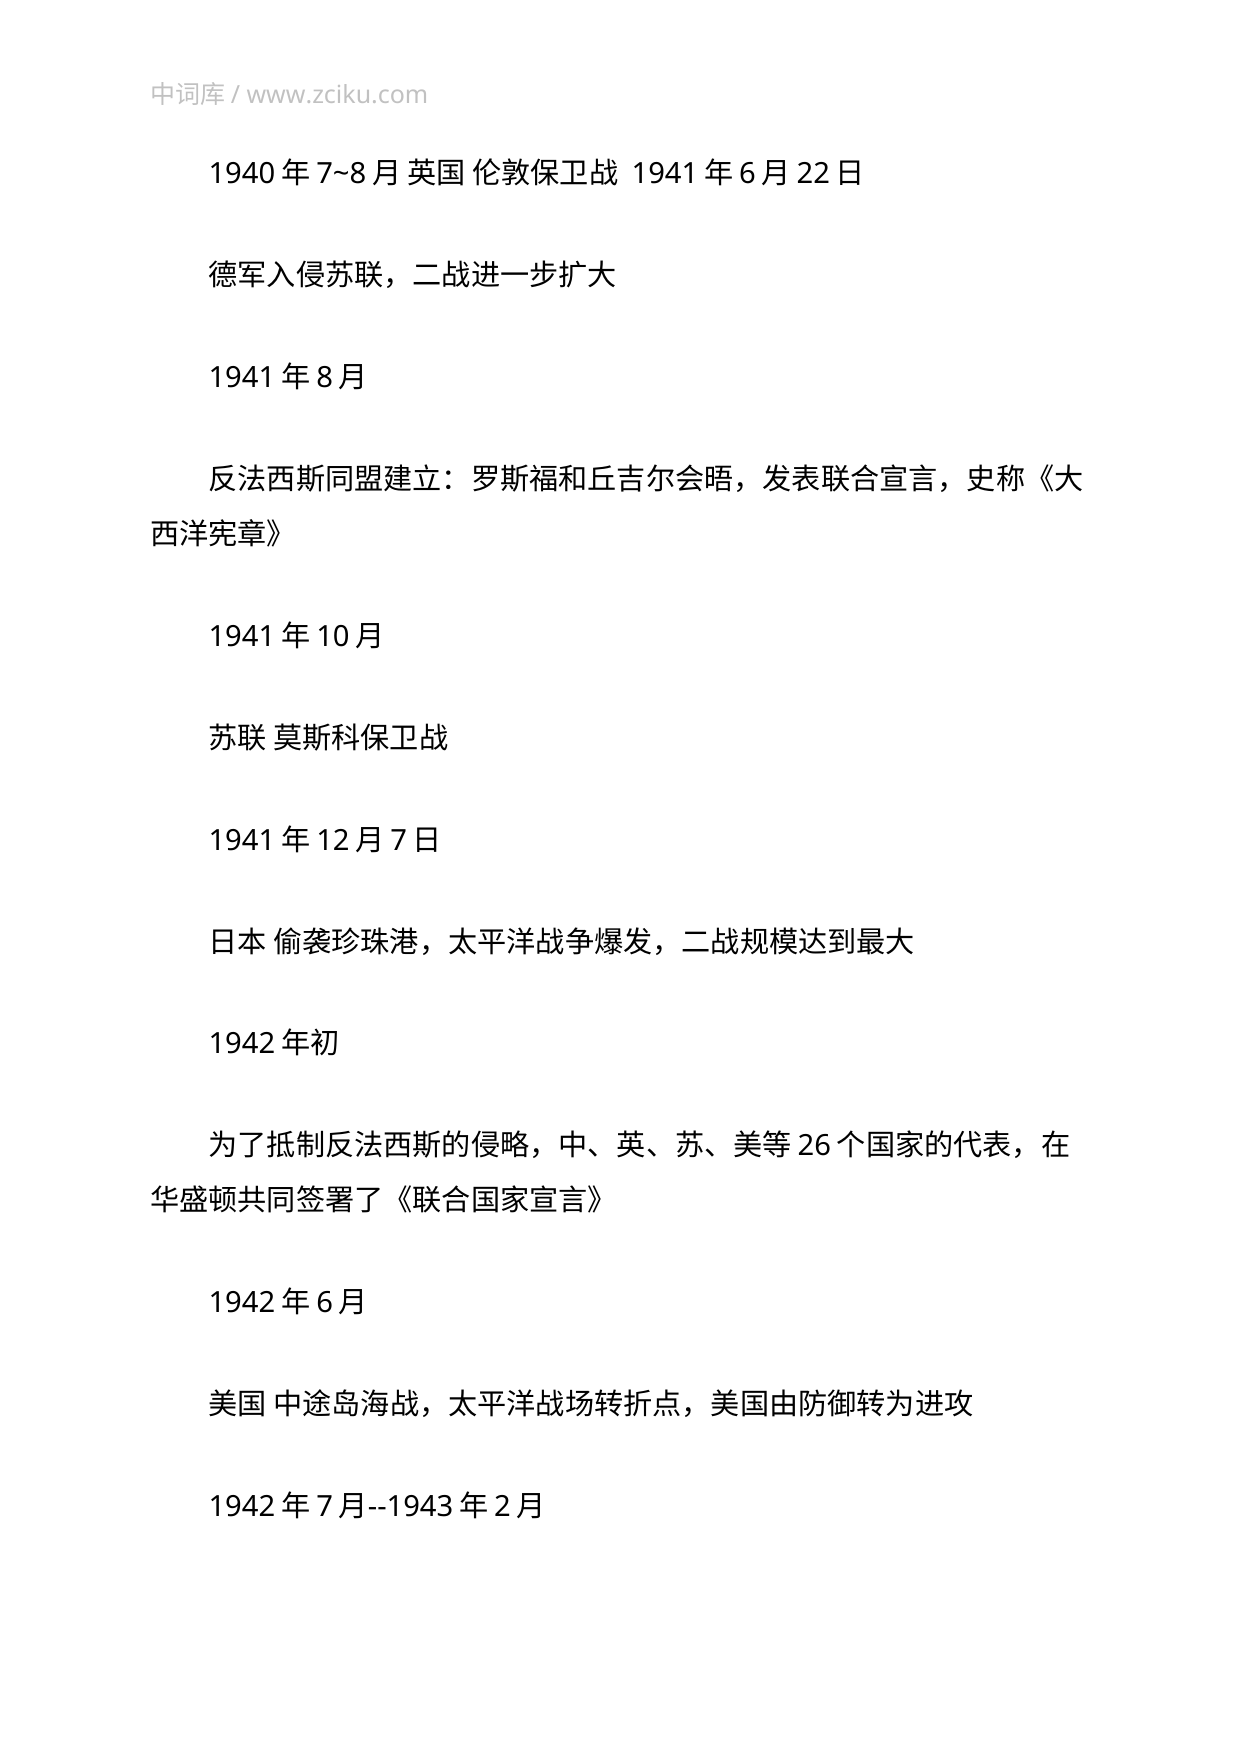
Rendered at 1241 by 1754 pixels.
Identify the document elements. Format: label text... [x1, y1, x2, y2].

text 德军入侵苏联，二战进一步扩大 [150, 252, 1090, 294]
text 美国 中途岛海战，太平洋战场转折点，美国由防御转为进攻 [150, 1381, 1090, 1423]
text 1942年初 [150, 1020, 1090, 1062]
text 1941年12月7日 [150, 816, 1090, 858]
text 为了抵制反法西斯的侵略，中、英、苏、美等26个国家的代表，在华盛顿共同签署了《联合国家宣言》 [150, 1122, 1090, 1219]
text 1942年6月 [150, 1279, 1090, 1321]
text 苏联 莫斯科保卫战 [150, 714, 1090, 757]
text 1941年8月 [150, 354, 1090, 396]
text 1941年10月 [150, 612, 1090, 655]
text 反法西斯同盟建立：罗斯福和丘吉尔会晤，发表联合宣言，史称《大西洋宪章》 [150, 456, 1090, 553]
text 1940年7~8月 英国 伦敦保卫战 1941年6月22日 [150, 150, 1090, 192]
text 日本 偷袭珍珠港，太平洋战争爆发，二战规模达到最大 [150, 918, 1090, 960]
text 1942年7月--1943年2月 [150, 1482, 1090, 1525]
